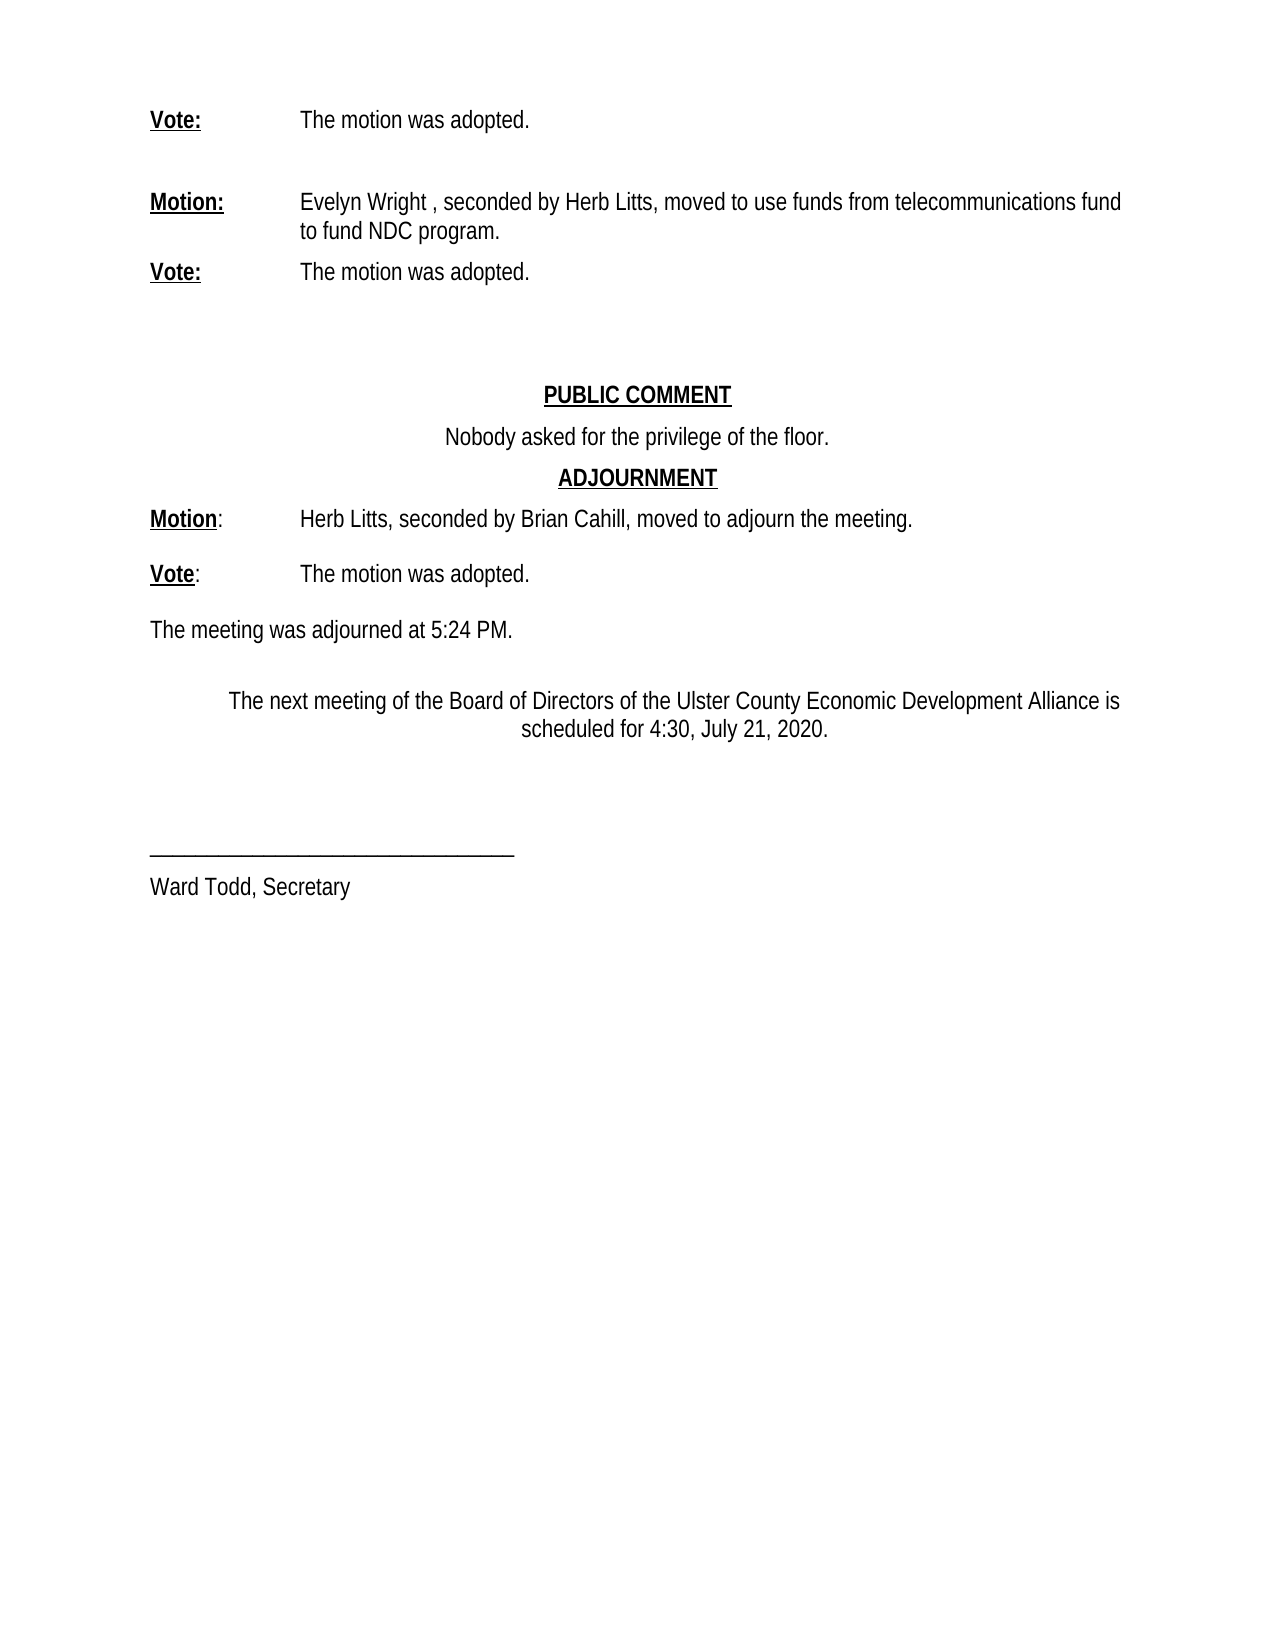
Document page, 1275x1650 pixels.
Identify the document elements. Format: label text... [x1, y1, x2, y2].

text ________________________________ [150, 829, 1125, 858]
text Vote: The motion was adopted. [150, 559, 1125, 588]
text ADJOURNMENT [150, 463, 1125, 491]
text PUBLIC COMMENT [150, 381, 1125, 409]
text Motion: Evelyn Wright , seconded by Herb Litts, moved to use funds from telecommunications fund to fund NDC program. [150, 187, 1125, 244]
text Motion: Herb Litts, seconded by Brian Cahill, moved to adjourn the meeting. [150, 504, 1125, 533]
text Nobody asked for the privilege of the floor. [150, 422, 1125, 450]
text The meeting was adjourned at 5:24 PM. [150, 615, 1125, 643]
text Ward Todd, Secretary [150, 872, 1125, 901]
text Vote: The motion was adopted. [150, 257, 1125, 286]
text Vote: The motion was adopted. [150, 105, 1125, 134]
text The next meeting of the Board of Directors of the Ulster County Economic Development Alliance is scheduled for 4:30, July 21, 2020. [225, 686, 1125, 743]
